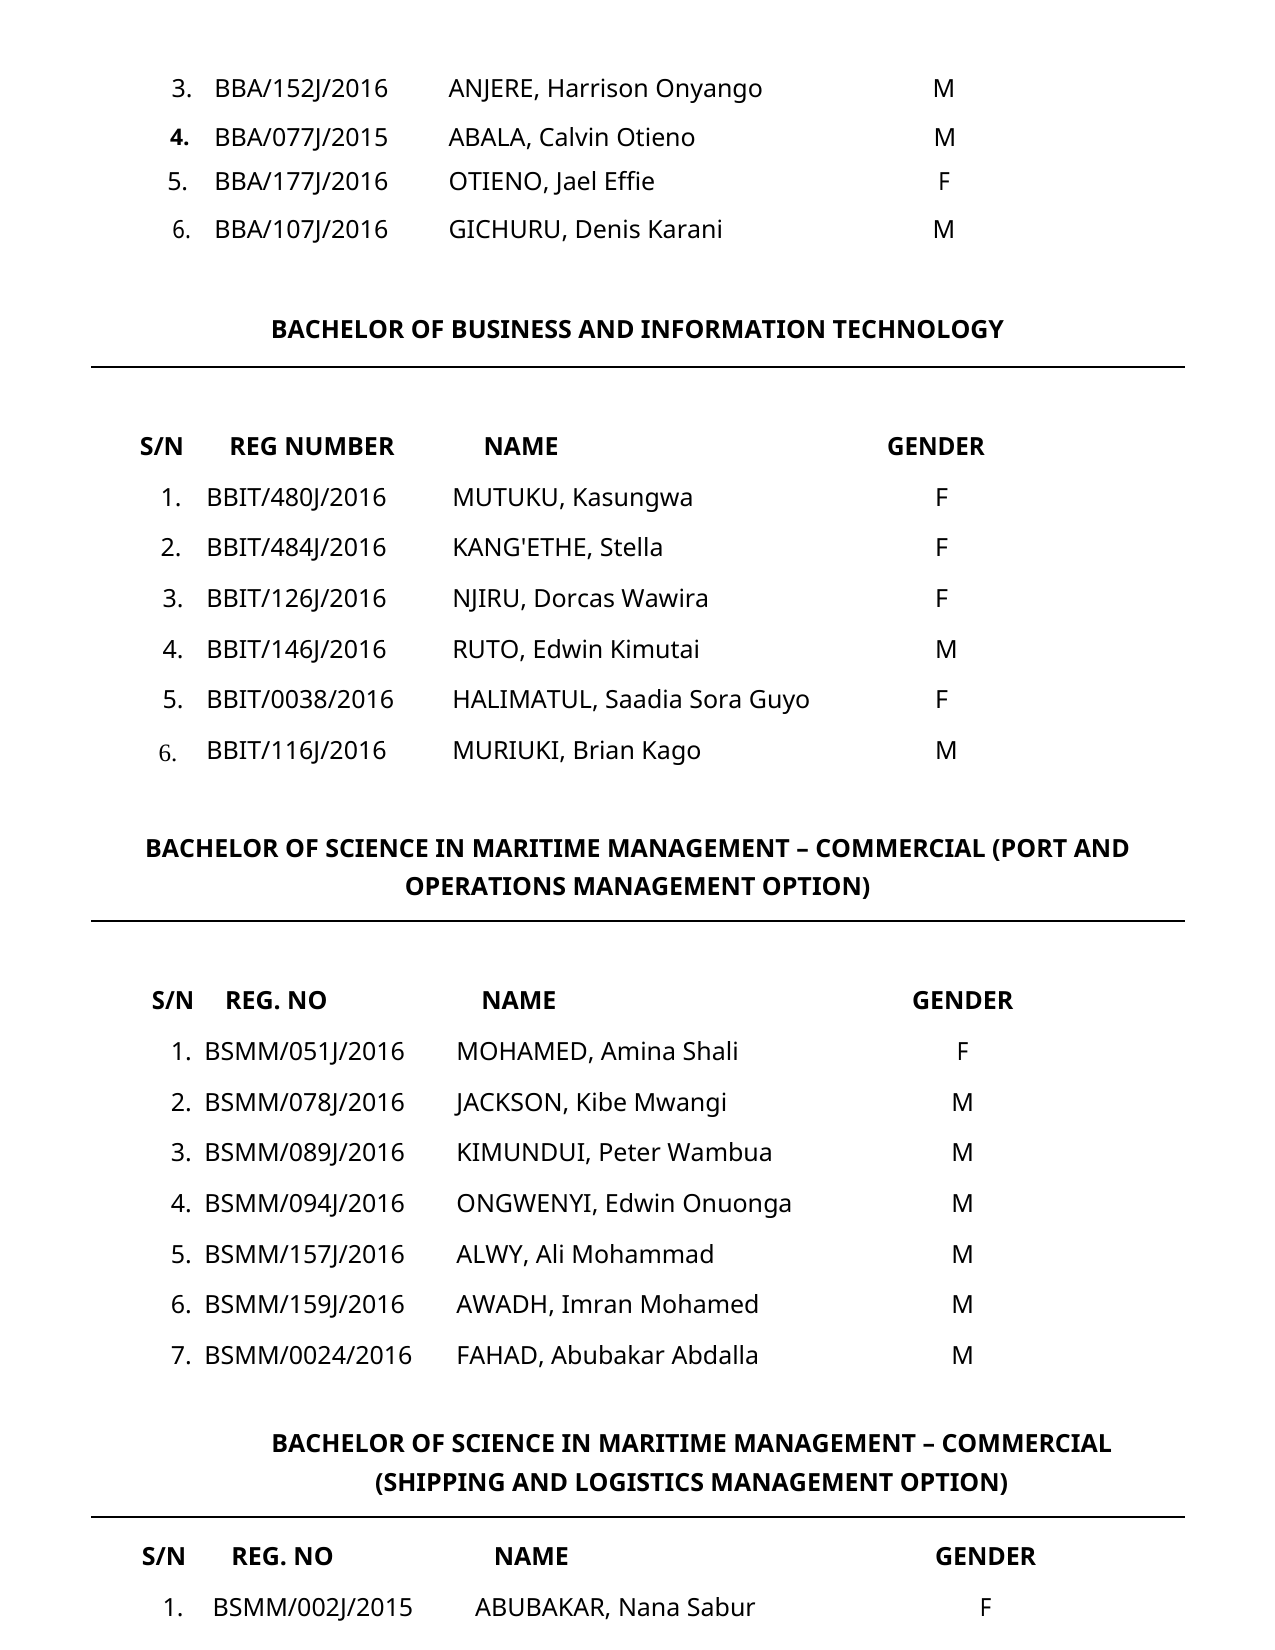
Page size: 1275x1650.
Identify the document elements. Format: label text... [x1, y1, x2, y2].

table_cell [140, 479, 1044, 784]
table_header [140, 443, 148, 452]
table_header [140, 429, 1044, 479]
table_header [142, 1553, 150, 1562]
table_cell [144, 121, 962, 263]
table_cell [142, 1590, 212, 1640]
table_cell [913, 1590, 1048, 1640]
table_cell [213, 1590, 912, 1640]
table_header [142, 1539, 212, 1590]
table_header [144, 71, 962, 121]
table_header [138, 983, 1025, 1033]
text BACHELOR OF SCIENCE IN MARITIME MANAGEMENT – COMMERCIAL (PORT AND OPERATIONS MANAGEMENT OPTION) [110, 830, 1164, 903]
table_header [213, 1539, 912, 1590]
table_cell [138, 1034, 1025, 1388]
text BACHELOR OF SCIENCE IN MARITIME MANAGEMENT – COMMERCIAL (SHIPPING AND LOGISTICS MANAGEMENT OPTION) [223, 1426, 1160, 1499]
text BACHELOR OF BUSINESS AND INFORMATION TECHNOLOGY [110, 312, 1164, 346]
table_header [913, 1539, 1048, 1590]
